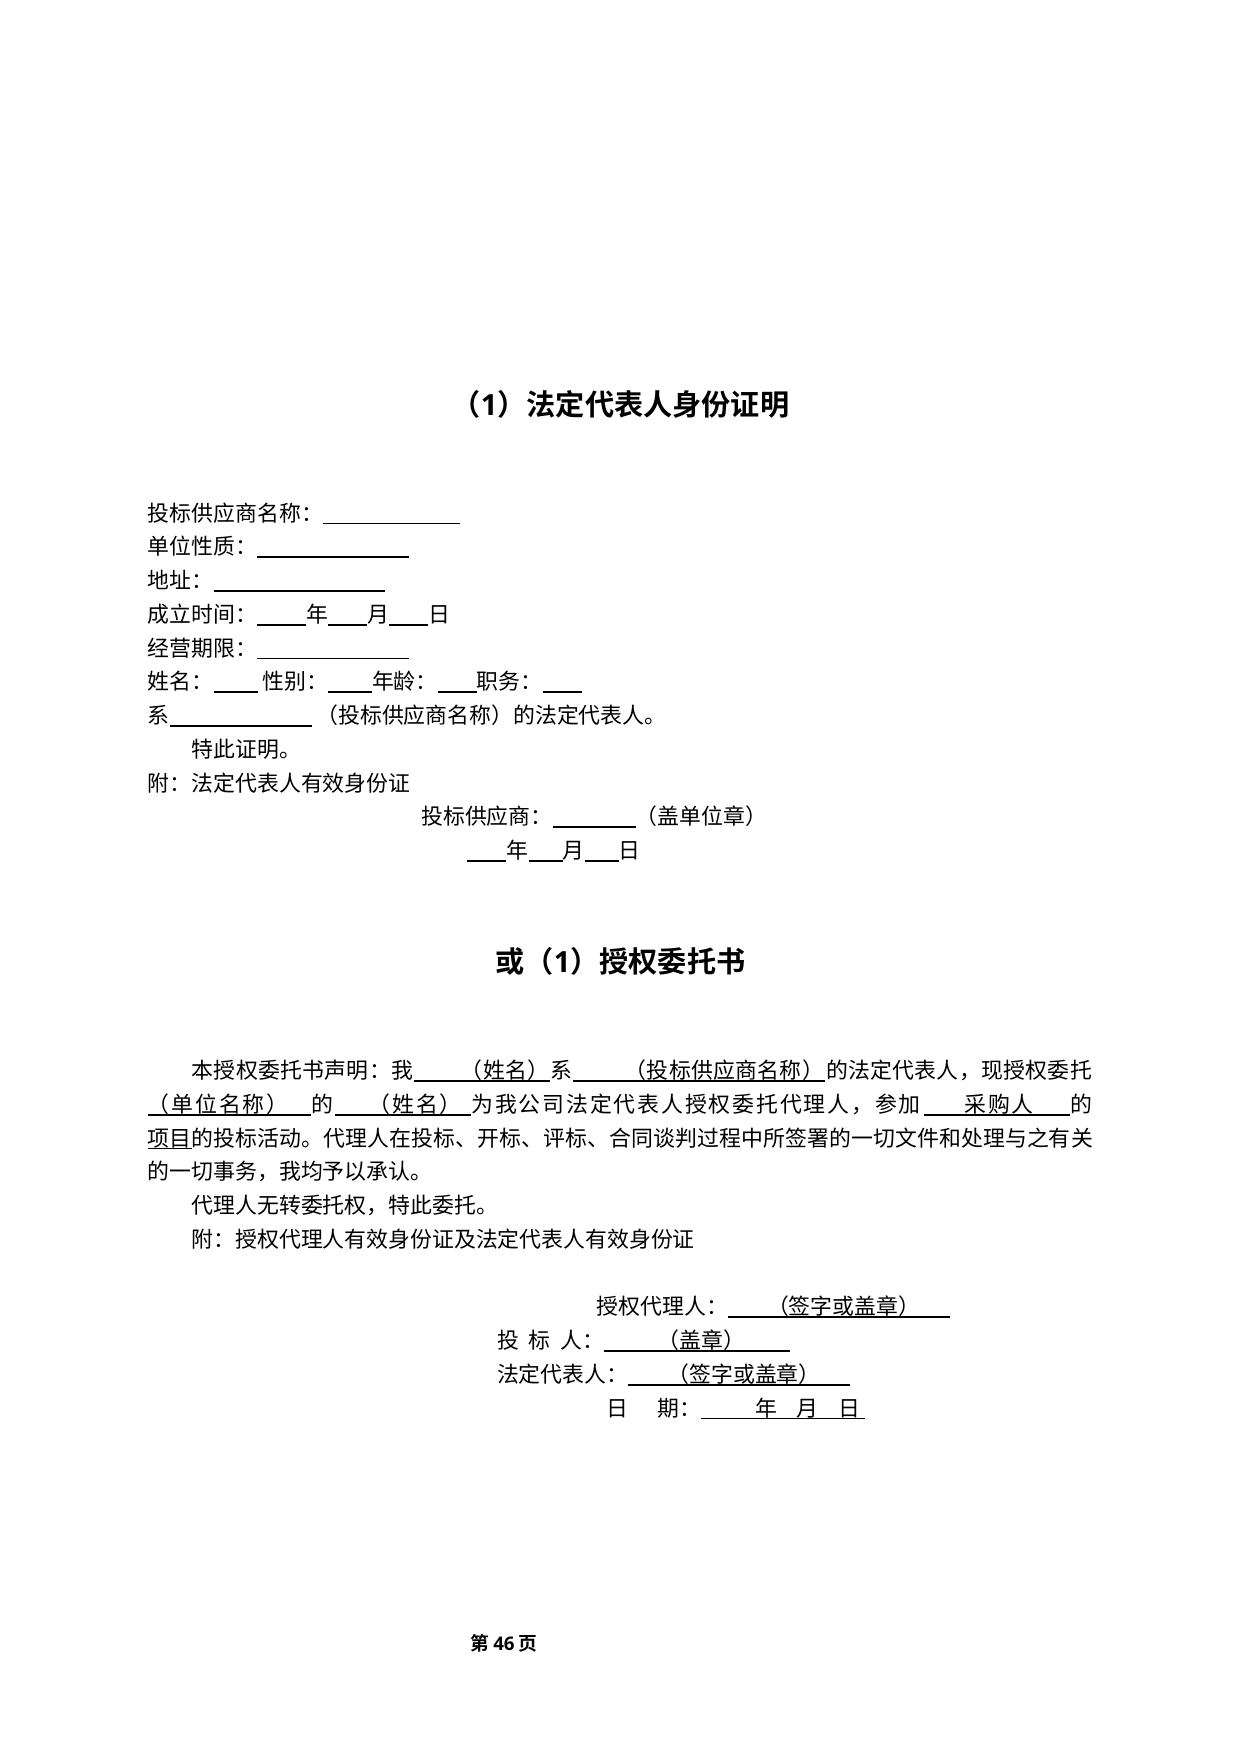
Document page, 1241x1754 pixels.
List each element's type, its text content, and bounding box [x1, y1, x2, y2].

text 姓名： 性别： 年龄： 职务： [148, 663, 1093, 697]
subtitle （1）法定代表人身份证明 [148, 369, 1093, 436]
text 特此证明。 [148, 731, 1093, 764]
text 投 标 人： （盖章） [148, 1322, 1093, 1356]
text 经营期限： [148, 629, 1093, 663]
text 投标供应商名称： [148, 494, 1093, 528]
text 附：授权代理人有效身份证及法定代表人有效身份证 [148, 1221, 1090, 1254]
text 成立时间： 年 月 日 [148, 596, 1093, 629]
text 单位性质： [148, 528, 1093, 562]
text 日 期： 年 月 日 [148, 1389, 1093, 1423]
subtitle 或（1）授权委托书 [148, 927, 1093, 994]
text 附：法定代表人有效身份证 [148, 764, 1093, 798]
text 法定代表人： （签字或盖章） [148, 1356, 1071, 1389]
text 投标供应商： （盖单位章） [148, 798, 1093, 832]
text 地址： [148, 562, 1093, 596]
text 授权代理人： （签字或盖章） [148, 1288, 1090, 1322]
text 本授权委托书声明：我 （姓名）系 （投标供应商名称）的法定代表人，现授权委托 （单位名称） 的 （姓名） 为我公司法定代表人授权委托代理人，参加 采购人 的 项目的投标活动。代理人在投标、开标、评标、合同谈判过程中所签署的一切文件和处理与之有关的一切事务，我均予以承认。 [148, 1052, 1093, 1187]
text 年 月 日 [148, 832, 1093, 866]
text 代理人无转委托权，特此委托。 [148, 1187, 1093, 1221]
text 系 （投标供应商名称）的法定代表人。 [148, 697, 1093, 731]
